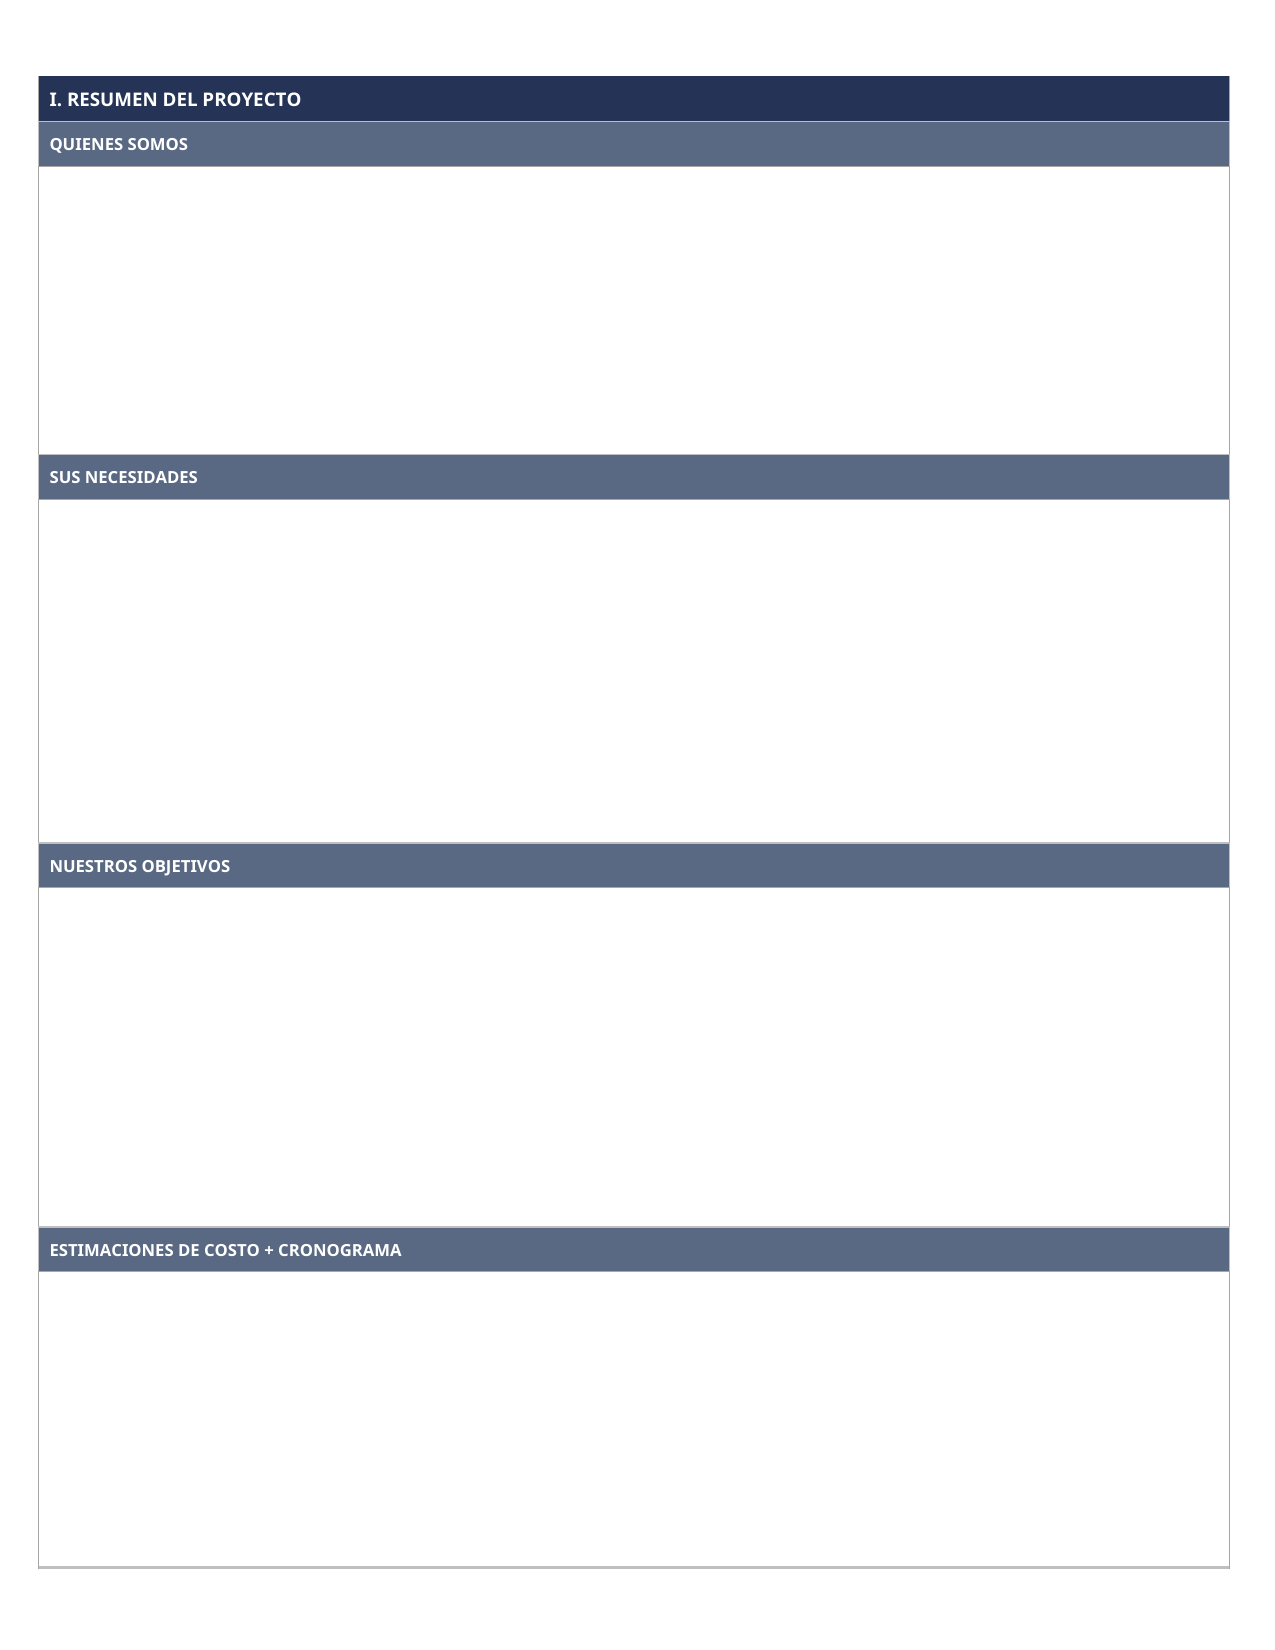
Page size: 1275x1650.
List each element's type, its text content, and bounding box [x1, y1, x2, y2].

table_cell SUS NECESIDADES [39, 455, 1229, 499]
table_cell [39, 500, 1229, 842]
table_cell [39, 167, 1229, 454]
table_cell [39, 888, 1229, 1226]
table_cell [39, 1272, 1229, 1566]
table_header I. RESUMEN DEL PROYECTO [39, 76, 1229, 121]
table_cell ESTIMACIONES DE COSTO + CRONOGRAMA [39, 1228, 1229, 1271]
table_cell NUESTROS OBJETIVOS [39, 844, 1229, 887]
table_cell QUIENES SOMOS [39, 122, 1229, 166]
